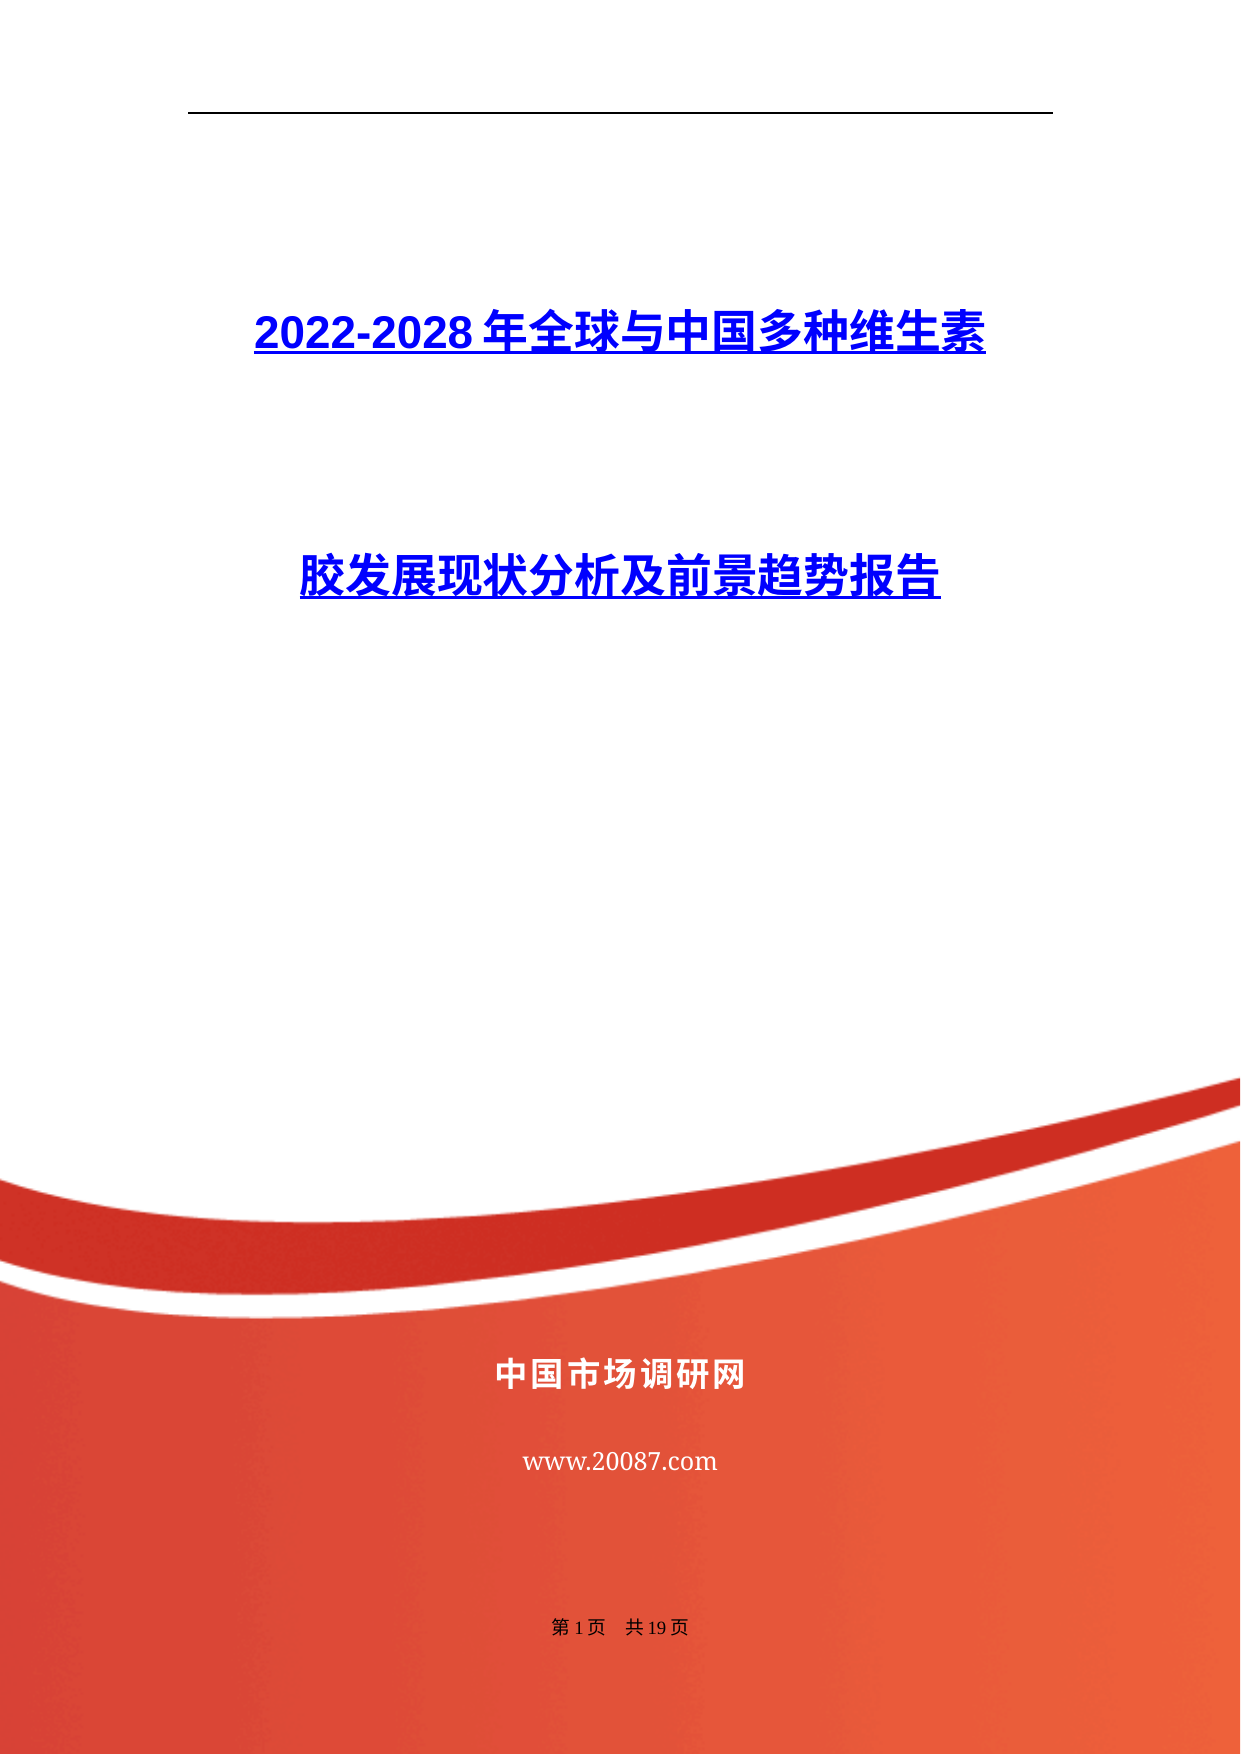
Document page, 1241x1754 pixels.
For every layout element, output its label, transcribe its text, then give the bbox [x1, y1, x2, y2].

picture [0, 1006, 1241, 1754]
table_header 2022-2028年全球与中国多种维生素胶发展现状分析及前景趋势报告 [188, 207, 1053, 773]
subtitle 中国市场调研网 [187, 1339, 1053, 1404]
text www.20087.com [187, 1428, 1053, 1493]
